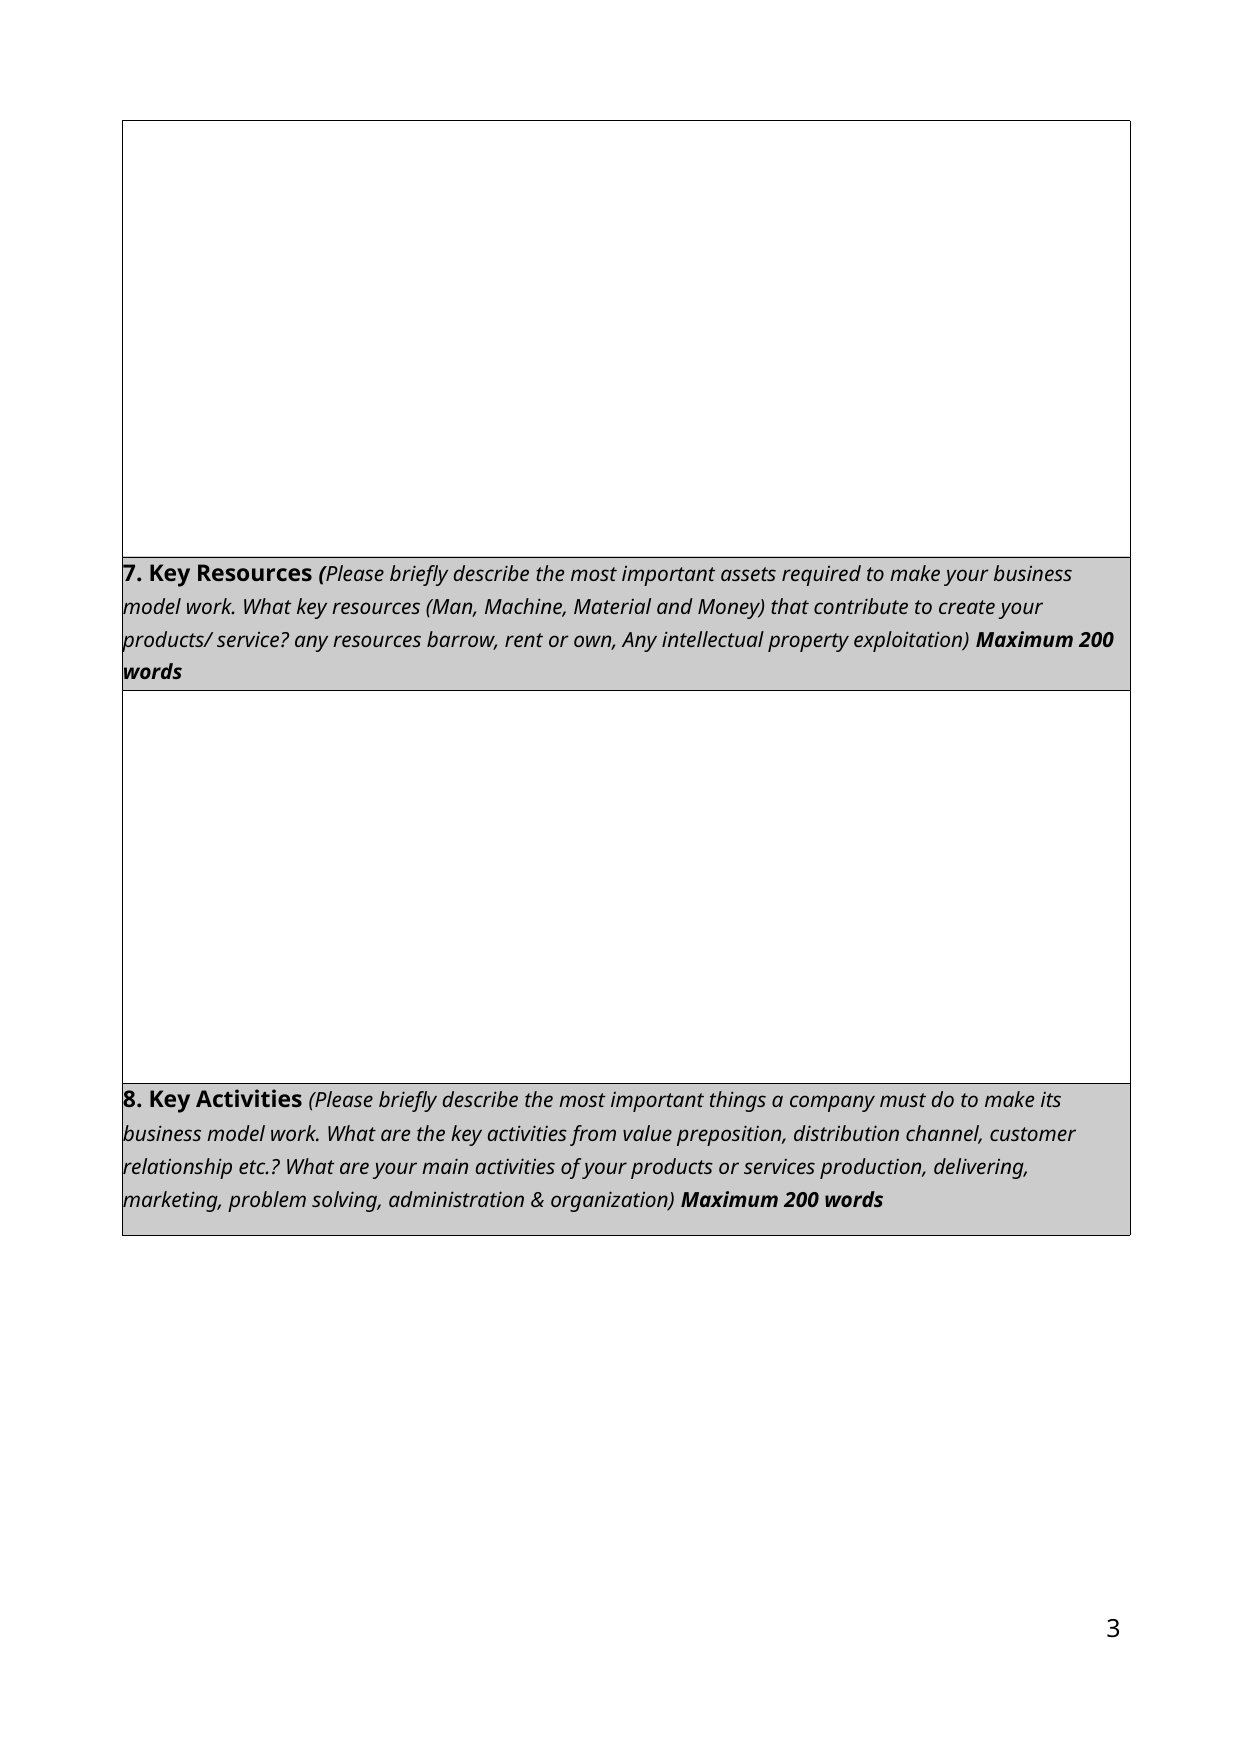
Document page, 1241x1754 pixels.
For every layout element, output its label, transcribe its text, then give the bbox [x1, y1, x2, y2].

table_cell 8. Key Activities (Please briefly describe the most important things a company must do to make its business model work. What are the key activities from value preposition, distribution channel, customer relationship etc.? What are your main activities of your products or services production, delivering, marketing, problem solving, administration & organization) Maximum 200 words [123, 1084, 1130, 1235]
table_cell 7. Key Resources (Please briefly describe the most important assets required to make your business model work. What key resources (Man, Machine, Material and Money) that contribute to create your products/ service? any resources barrow, rent or own, Any intellectual property exploitation) Maximum 200 words [123, 558, 1130, 690]
table_cell [123, 121, 1130, 556]
table_cell [123, 691, 1130, 1083]
